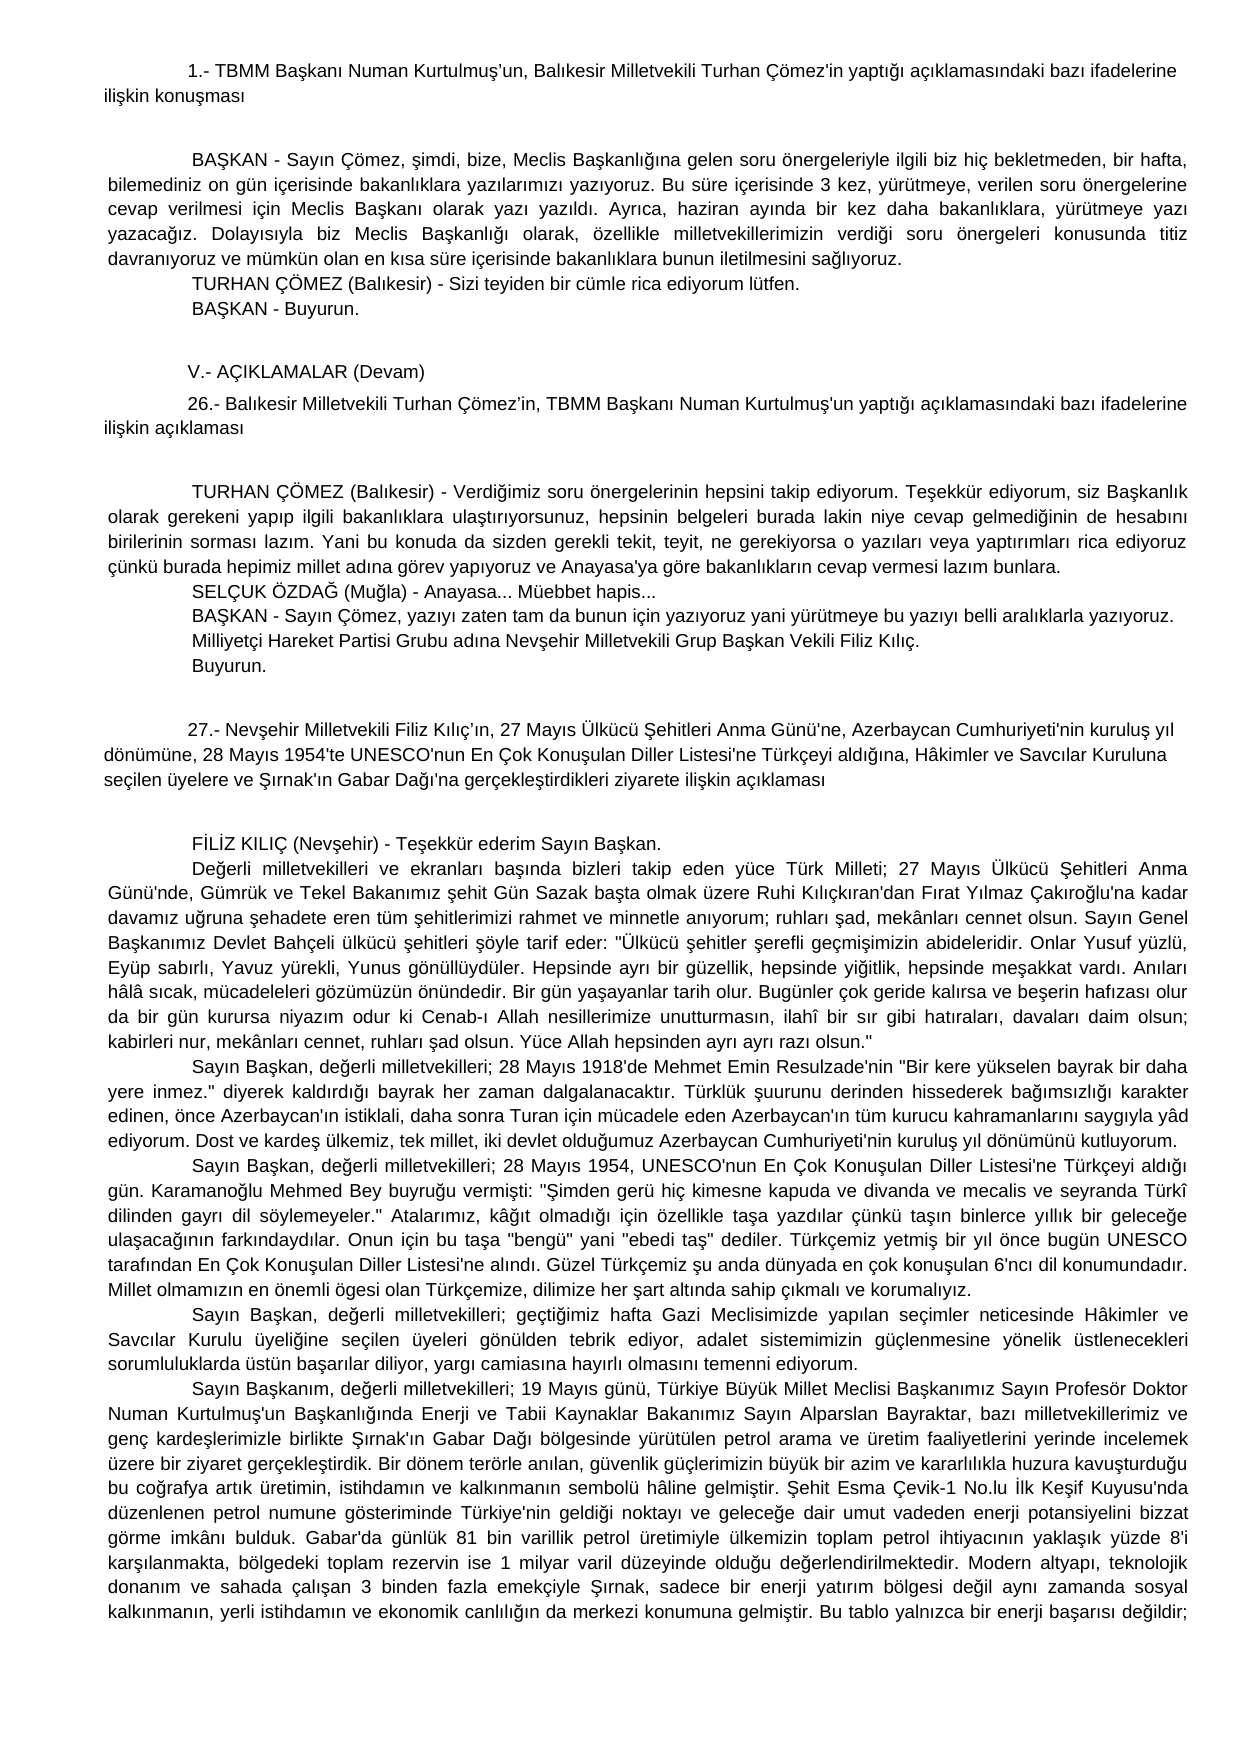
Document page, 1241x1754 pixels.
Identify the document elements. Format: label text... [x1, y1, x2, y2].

text FİLİZ KILIÇ (Nevşehir) - Teşekkür ederim Sayın Başkan. [108, 832, 1189, 854]
text BAŞKAN - Buyurun. [108, 297, 1189, 319]
text 27.- Nevşehir Milletvekili Filiz Kılıç’ın, 27 Mayıs Ülkücü Şehitleri Anma Günü'ne, Azerbaycan Cumhuriyeti'nin kuruluş yıl dönümüne, 28 Mayıs 1954'te UNESCO'nun En Çok Konuşulan Diller Listesi'ne Türkçeyi aldığına, Hâkimler ve Savcılar Kuruluna seçilen üyelere ve Şırnak'ın Gabar Dağı'na gerçekleştirdikleri ziyarete ilişkin açıklaması [103, 719, 1193, 790]
text 1.- TBMM Başkanı Numan Kurtulmuş’un, Balıkesir Milletvekili Turhan Çömez'in yaptığı açıklamasındaki bazı ifadelerine ilişkin konuşması [103, 60, 1193, 106]
text Sayın Başkan, değerli milletvekilleri; geçtiğimiz hafta Gazi Meclisimizde yapılan seçimler neticesinde Hâkimler ve Savcılar Kurulu üyeliğine seçilen üyeleri gönülden tebrik ediyor, adalet sistemimizin güçlenmesine yönelik üstlenecekleri sorumluluklarda üstün başarılar diliyor, yargı camiasına hayırlı olmasını temenni ediyorum. [108, 1303, 1189, 1375]
text V.- AÇIKLAMALAR (Devam) [103, 361, 1193, 383]
text SELÇUK ÖZDAĞ (Muğla) - Anayasa... Müebbet hapis... [108, 580, 1189, 602]
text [108, 1378, 1189, 1623]
text Milliyetçi Hareket Partisi Grubu adına Nevşehir Milletvekili Grup Başkan Vekili Filiz Kılıç. [108, 630, 1189, 652]
text TURHAN ÇÖMEZ (Balıkesir) - Sizi teyiden bir cümle rica ediyorum lütfen. [108, 272, 1189, 294]
text Buyurun. [108, 655, 1189, 676]
text Değerli milletvekilleri ve ekranları başında bizleri takip eden yüce Türk Milleti; 27 Mayıs Ülkücü Şehitleri Anma Günü'nde, Gümrük ve Tekel Bakanımız şehit Gün Sazak başta olmak üzere Ruhi Kılıçkıran'dan Fırat Yılmaz Çakıroğlu'na kadar davamız uğruna şehadete eren tüm şehitlerimizi rahmet ve minnetle anıyorum; ruhları şad, mekânları cennet olsun. Sayın Genel Başkanımız Devlet Bahçeli ülkücü şehitleri şöyle tarif eder: "Ülkücü şehitler şerefli geçmişimizin abideleridir. Onlar Yusuf yüzlü, Eyüp sabırlı, Yavuz yürekli, Yunus gönüllüydüler. Hepsinde ayrı bir güzellik, hepsinde yiğitlik, hepsinde meşakkat vardı. Anıları hâlâ sıcak, mücadeleleri gözümüzün önündedir. Bir gün yaşayanlar tarih olur. Bugünler çok geride kalırsa ve beşerin hafızası olur da bir gün kurursa niyazım odur ki Cenab-ı Allah nesillerimize unutturmasın, ilahî bir sır gibi hatıraları, davaları daim olsun; kabirleri nur, mekânları cennet, ruhları şad olsun. Yüce Allah hepsinden ayrı ayrı razı olsun." [108, 857, 1189, 1052]
text Sayın Başkan, değerli milletvekilleri; 28 Mayıs 1954, UNESCO'nun En Çok Konuşulan Diller Listesi'ne Türkçeyi aldığı gün. Karamanoğlu Mehmed Bey buyruğu vermişti: "Şimden gerü hiç kimesne kapuda ve divanda ve mecalis ve seyranda Türkî dilinden gayrı dil söylemeyeler." Atalarımız, kâğıt olmadığı için özellikle taşa yazdılar çünkü taşın binlerce yıllık bir geleceğe ulaşacağının farkındaydılar. Onun için bu taşa "bengü" yani "ebedi taş" dediler. Türkçemiz yetmiş bir yıl önce bugün UNESCO tarafından En Çok Konuşulan Diller Listesi'ne alındı. Güzel Türkçemiz şu anda dünyada en çok konuşulan 6'ncı dil konumundadır. Millet olmamızın en önemli ögesi olan Türkçemize, dilimize her şart altında sahip çıkmalı ve korumalıyız. [108, 1155, 1189, 1300]
text BAŞKAN - Sayın Çömez, yazıyı zaten tam da bunun için yazıyoruz yani yürütmeye bu yazıyı belli aralıklarla yazıyoruz. [108, 605, 1189, 627]
text 26.- Balıkesir Milletvekili Turhan Çömez’in, TBMM Başkanı Numan Kurtulmuş'un yaptığı açıklamasındaki bazı ifadelerine ilişkin açıklaması [103, 392, 1193, 439]
text Sayın Başkan, değerli milletvekilleri; 28 Mayıs 1918'de Mehmet Emin Resulzade'nin "Bir kere yükselen bayrak bir daha yere inmez." diyerek kaldırdığı bayrak her zaman dalgalanacaktır. Türklük şuurunu derinden hissederek bağımsızlığı karakter edinen, önce Azerbaycan'ın istiklali, daha sonra Turan için mücadele eden Azerbaycan'ın tüm kurucu kahramanlarını saygıyla yâd ediyorum. Dost ve kardeş ülkemiz, tek millet, iki devlet olduğumuz Azerbaycan Cumhuriyeti'nin kuruluş yıl dönümünü kutluyorum. [108, 1056, 1189, 1152]
text TURHAN ÇÖMEZ (Balıkesir) - Verdiğimiz soru önergelerinin hepsini takip ediyorum. Teşekkür ediyorum, siz Başkanlık olarak gerekeni yapıp ilgili bakanlıklara ulaştırıyorsunuz, hepsinin belgeleri burada lakin niye cevap gelmediğinin de hesabını birilerinin sorması lazım. Yani bu konuda da sizden gerekli tekit, teyit, ne gerekiyorsa o yazıları veya yaptırımları rica ediyoruz çünkü burada hepimiz millet adına görev yapıyoruz ve Anayasa'ya göre bakanlıkların cevap vermesi lazım bunlara. [108, 481, 1189, 577]
text BAŞKAN - Sayın Çömez, şimdi, bize, Meclis Başkanlığına gelen soru önergeleriyle ilgili biz hiç bekletmeden, bir hafta, bilemediniz on gün içerisinde bakanlıklara yazılarımızı yazıyoruz. Bu süre içerisinde 3 kez, yürütmeye, verilen soru önergelerine cevap verilmesi için Meclis Başkanı olarak yazı yazıldı. Ayrıca, haziran ayında bir kez daha bakanlıklara, yürütmeye yazı yazacağız. Dolayısıyla biz Meclis Başkanlığı olarak, özellikle milletvekillerimizin verdiği soru önergeleri konusunda titiz davranıyoruz ve mümkün olan en kısa süre içerisinde bakanlıklara bunun iletilmesini sağlıyoruz. [108, 148, 1189, 269]
